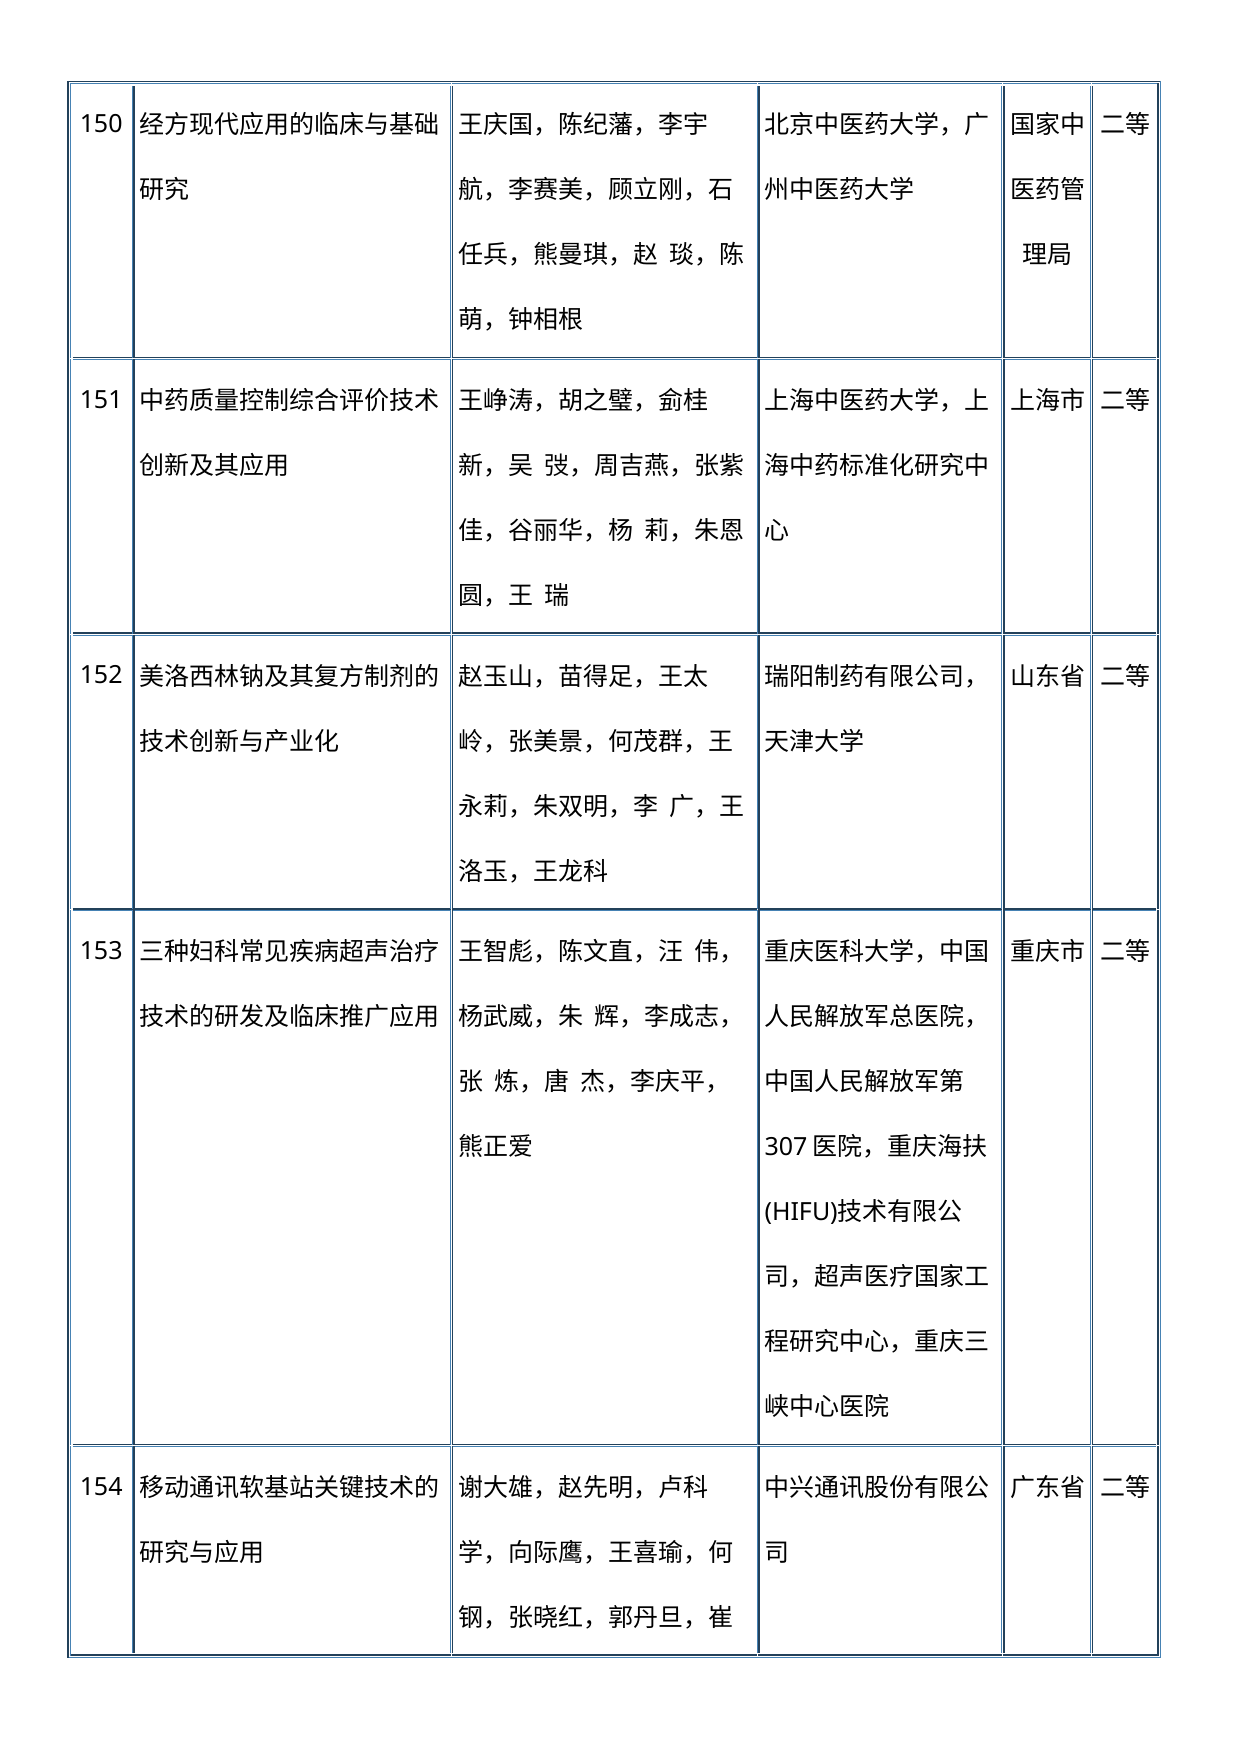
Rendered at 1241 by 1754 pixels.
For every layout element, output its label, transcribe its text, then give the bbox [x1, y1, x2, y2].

table_cell 二等 [1092, 1444, 1159, 1654]
table_cell 中兴通讯股份有限公司 [758, 1444, 1003, 1654]
table_cell 经方现代应用的临床与基础研究 [133, 84, 452, 356]
table_cell 上海市 [1005, 360, 1090, 632]
table_cell 150 [71, 84, 133, 356]
table_cell 二等 [1092, 84, 1157, 356]
table_cell 重庆市 [1005, 911, 1090, 1444]
table_cell 三种妇科常见疾病超声治疗技术的研发及临床推广应用 [135, 911, 450, 1444]
table_cell 山东省 [1005, 636, 1090, 908]
table_cell 二等 [1093, 632, 1158, 908]
table_cell 重庆医科大学，中国人民解放军总医院，中国人民解放军第307医院，重庆海扶(HIFU)技术有限公司，超声医疗国家工程研究中心，重庆三峡中心医院 [760, 911, 1001, 1444]
table_cell 移动通讯软基站关键技术的研究与应用 [133, 1447, 452, 1654]
table_cell 152 [71, 632, 132, 908]
table_cell 国家中医药管理局 [1003, 84, 1092, 356]
table_cell 上海中医药大学，上海中药标准化研究中心 [760, 360, 1001, 632]
table_cell 赵玉山，苗得足，王太岭，张美景，何茂群，王永莉，朱双明，李 广，王洛玉，王龙科 [453, 636, 757, 908]
table_cell 北京中医药大学，广州中医药大学 [758, 82, 1003, 356]
table_cell 王智彪，陈文直，汪 伟，杨武威，朱 辉，李成志，张 炼，唐 杰，李庆平，熊正爱 [453, 911, 757, 1444]
table_cell 中药质量控制综合评价技术创新及其应用 [135, 360, 450, 632]
table_cell 广东省 [1003, 1447, 1092, 1654]
table_cell 王庆国，陈纪藩，李宇航，李赛美，顾立刚，石任兵，熊曼琪，赵 琰，陈 萌，钟相根 [452, 82, 758, 356]
table_cell 美洛西林钠及其复方制剂的技术创新与产业化 [135, 636, 450, 908]
table_cell 153 [69, 908, 132, 1444]
table_cell 二等 [1093, 908, 1159, 1444]
table_cell 瑞阳制药有限公司，天津大学 [760, 636, 1001, 908]
table_cell 王峥涛，胡之璧，侴桂新，吴 弢，周吉燕，张紫佳，谷丽华，杨 莉，朱恩圆，王 瑞 [453, 360, 757, 632]
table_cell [452, 1447, 758, 1654]
table_cell 二等 [1093, 356, 1158, 632]
table_cell 154 [69, 1444, 133, 1654]
table_cell 151 [71, 356, 132, 632]
